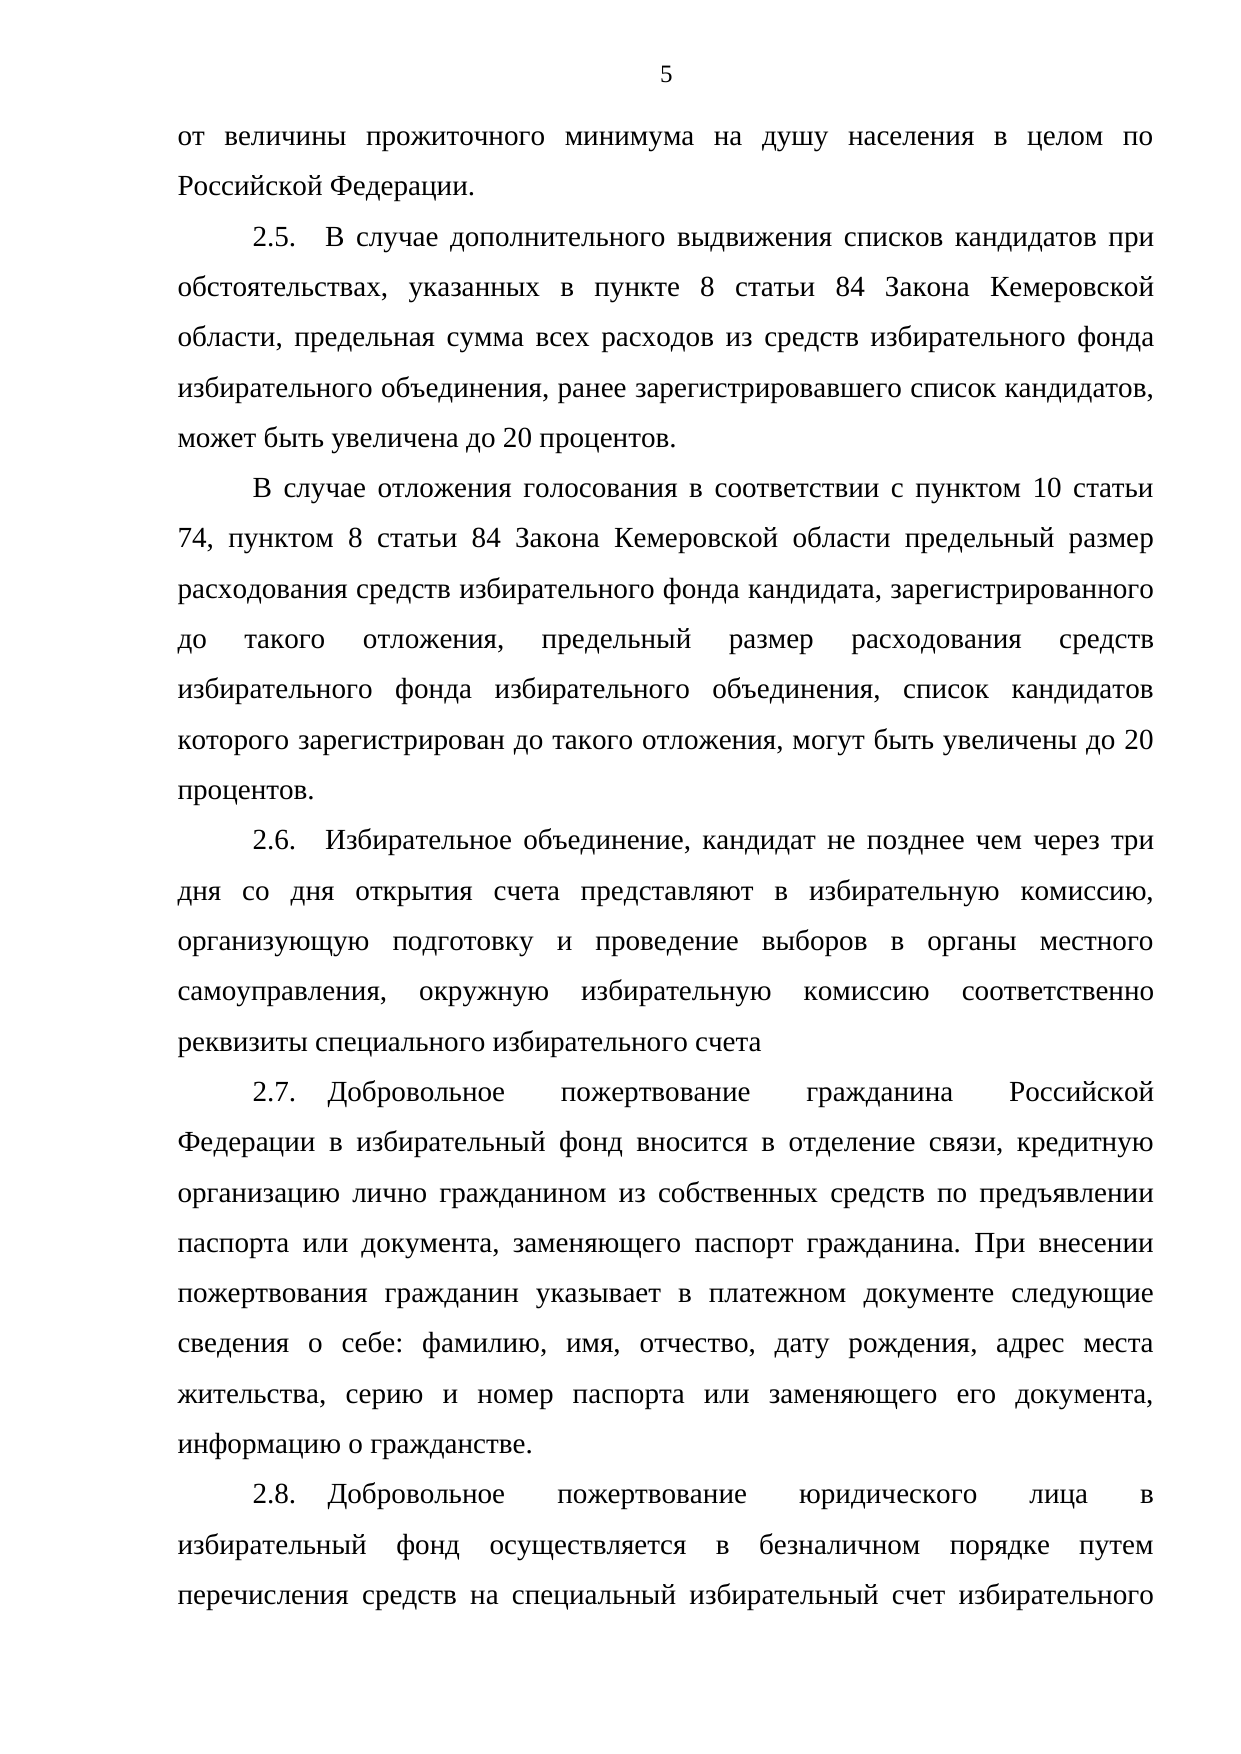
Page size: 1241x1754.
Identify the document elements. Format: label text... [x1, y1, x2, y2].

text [177, 1477, 1154, 1611]
text 2.6. Избирательное объединение, кандидат не позднее чем через три дня со дня открытия счета представляют в избирательную комиссию, организующую подготовку и проведение выборов в органы местного самоуправления, окружную избирательную комиссию соответственно реквизиты специального избирательного счета [177, 822, 1154, 1057]
text 2.7. Добровольное пожертвование гражданина Российской Федерации в избирательный фонд вносится в отделение связи, кредитную организацию лично гражданином из собственных средств по предъявлении паспорта или документа, заменяющего паспорт гражданина. При внесении пожертвования гражданин указывает в платежном документе следующие сведения о себе: фамилию, имя, отчество, дату рождения, адрес места жительства, серию и номер паспорта или заменяющего его документа, информацию о гражданстве. [177, 1074, 1154, 1460]
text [177, 118, 1154, 202]
text 2.5. В случае дополнительного выдвижения списков кандидатов при обстоятельствах, указанных в пункте 8 статьи 84 Закона Кемеровской области, предельная сумма всех расходов из средств избирательного фонда избирательного объединения, ранее зарегистрировавшего список кандидатов, может быть увеличена до 20 процентов. [177, 219, 1154, 453]
text В случае отложения голосования в соответствии с пунктом 10 статьи 74, пунктом 8 статьи 84 Закона Кемеровской области предельный размер расходования средств избирательного фонда кандидата, зарегистрированного до такого отложения, предельный размер расходования средств избирательного фонда избирательного объединения, список кандидатов которого зарегистрирован до такого отложения, могут быть увеличены до 20 процентов. [177, 470, 1154, 806]
